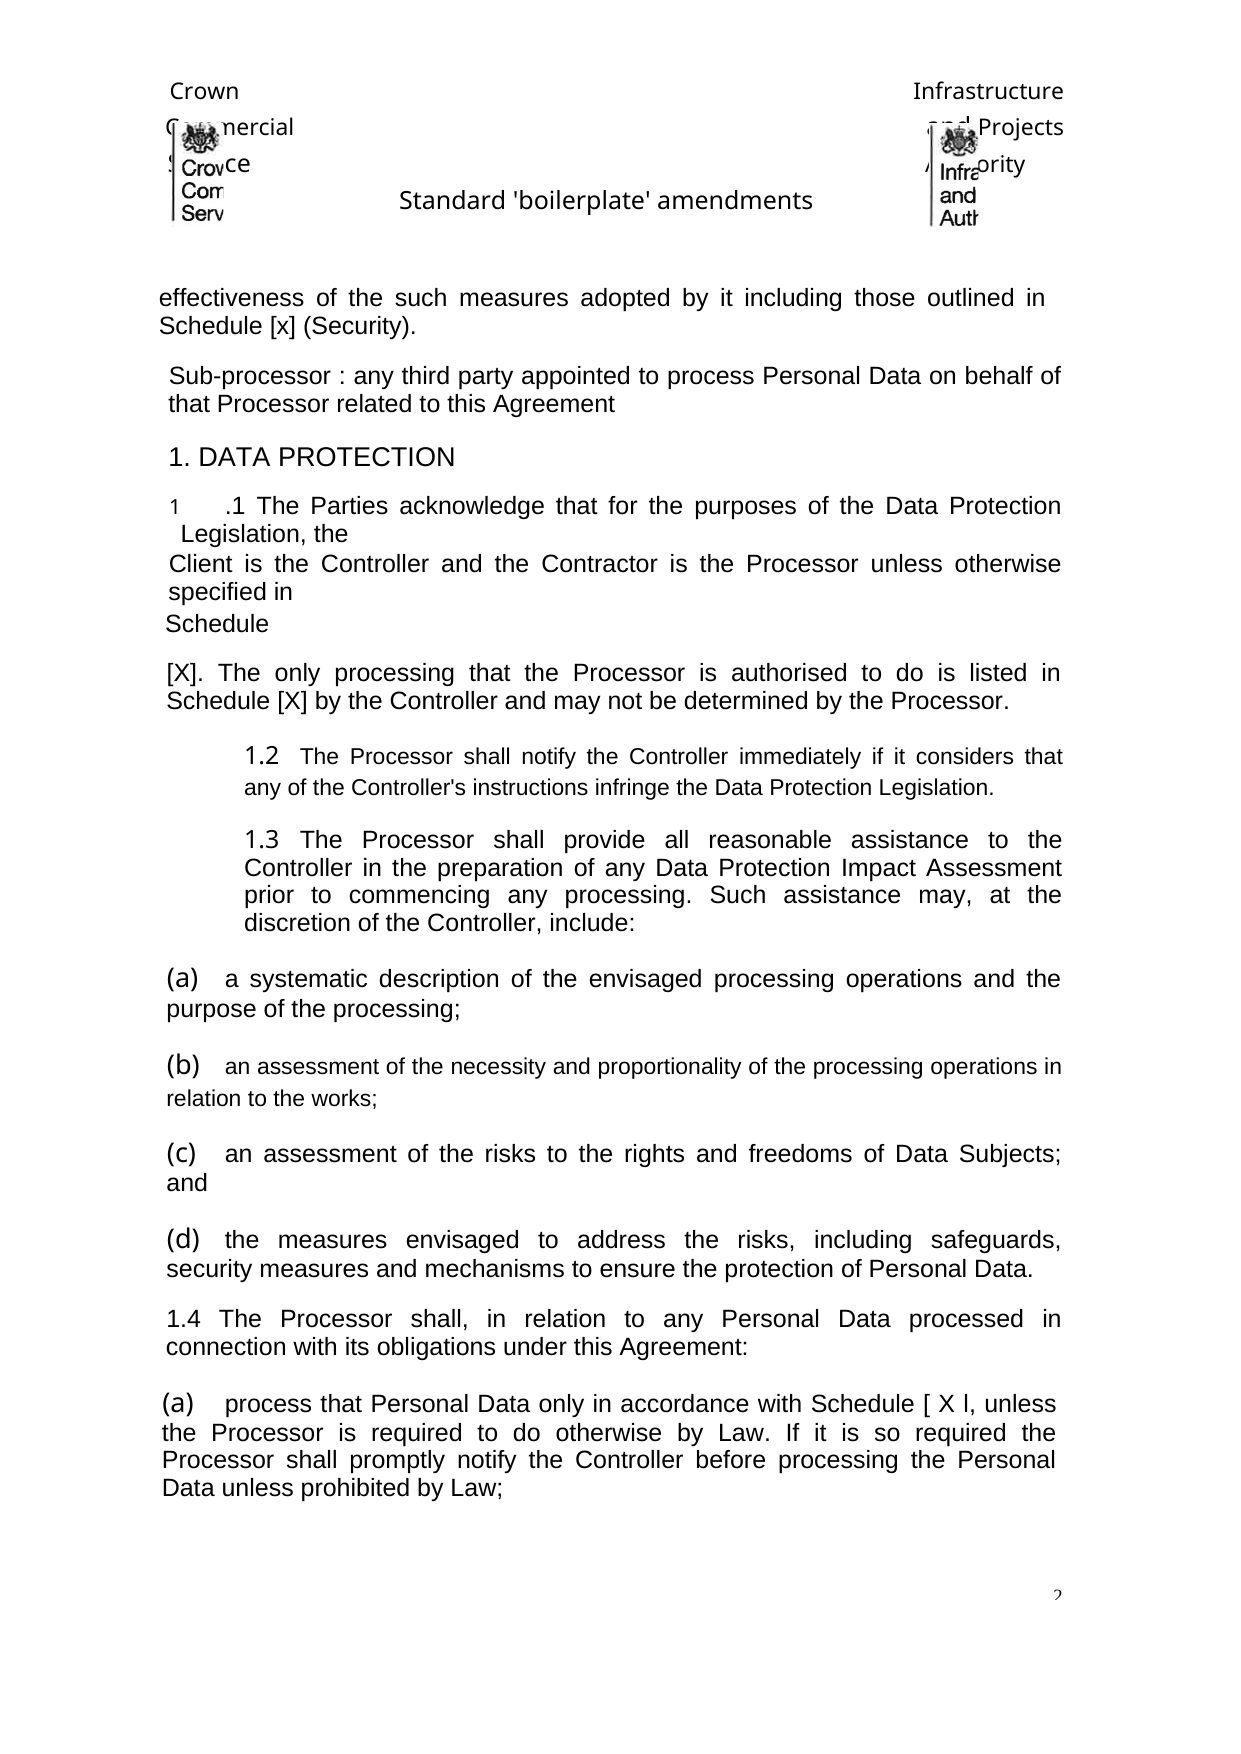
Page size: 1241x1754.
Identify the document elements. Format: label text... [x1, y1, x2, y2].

text 1.4 The Processor shall, in relation to any Personal Data processed in connection with its obligations under this Agreement: [166, 1306, 1063, 1361]
list .1 The Parties acknowledge that for the purposes of the Data Protection Legislation, the [169, 492, 1063, 547]
text Client is the Controller and the Contractor is the Processor unless otherwise specified in [168, 551, 1063, 605]
list an assessment of the necessity and proportionality of the processing operations in relation to the works; [166, 1046, 1063, 1111]
list an assessment of the risks to the rights and freedoms of Data Subjects; and [166, 1134, 1063, 1197]
list a systematic description of the envisaged processing operations and the purpose of the processing; [166, 960, 1063, 1022]
text 1. DATA PROTECTION [168, 441, 1064, 472]
text Schedule [165, 608, 1064, 637]
text Sub-processor : any third party appointed to process Personal Data on behalf of that Processor related to this Agreement [168, 363, 1063, 417]
picture [171, 123, 224, 227]
picture [928, 123, 979, 227]
text [X]. The only processing that the Processor is authorised to do is listed in Schedule [X] by the Controller and may not be determined by the Processor. [166, 660, 1063, 714]
list the measures envisaged to address the risks, including safeguards, security measures and mechanisms to ensure the protection of Personal Data. [166, 1220, 1063, 1283]
list The Processor shall provide all reasonable assistance to the Controller in the preparation of any Data Protection Impact Assessment prior to commencing any processing. Such assistance may, at the discretion of the Controller, include: [244, 822, 1063, 937]
list process that Personal Data only in accordance with Schedule [ X l, unless the Processor is required to do otherwise by Law. If it is so required the Processor shall promptly notify the Controller before processing the Personal Data unless prohibited by Law; [162, 1384, 1058, 1501]
list The Processor shall notify the Controller immediately if it considers that any of the Controller's instructions infringe the Data Protection Legislation. [244, 738, 1063, 800]
